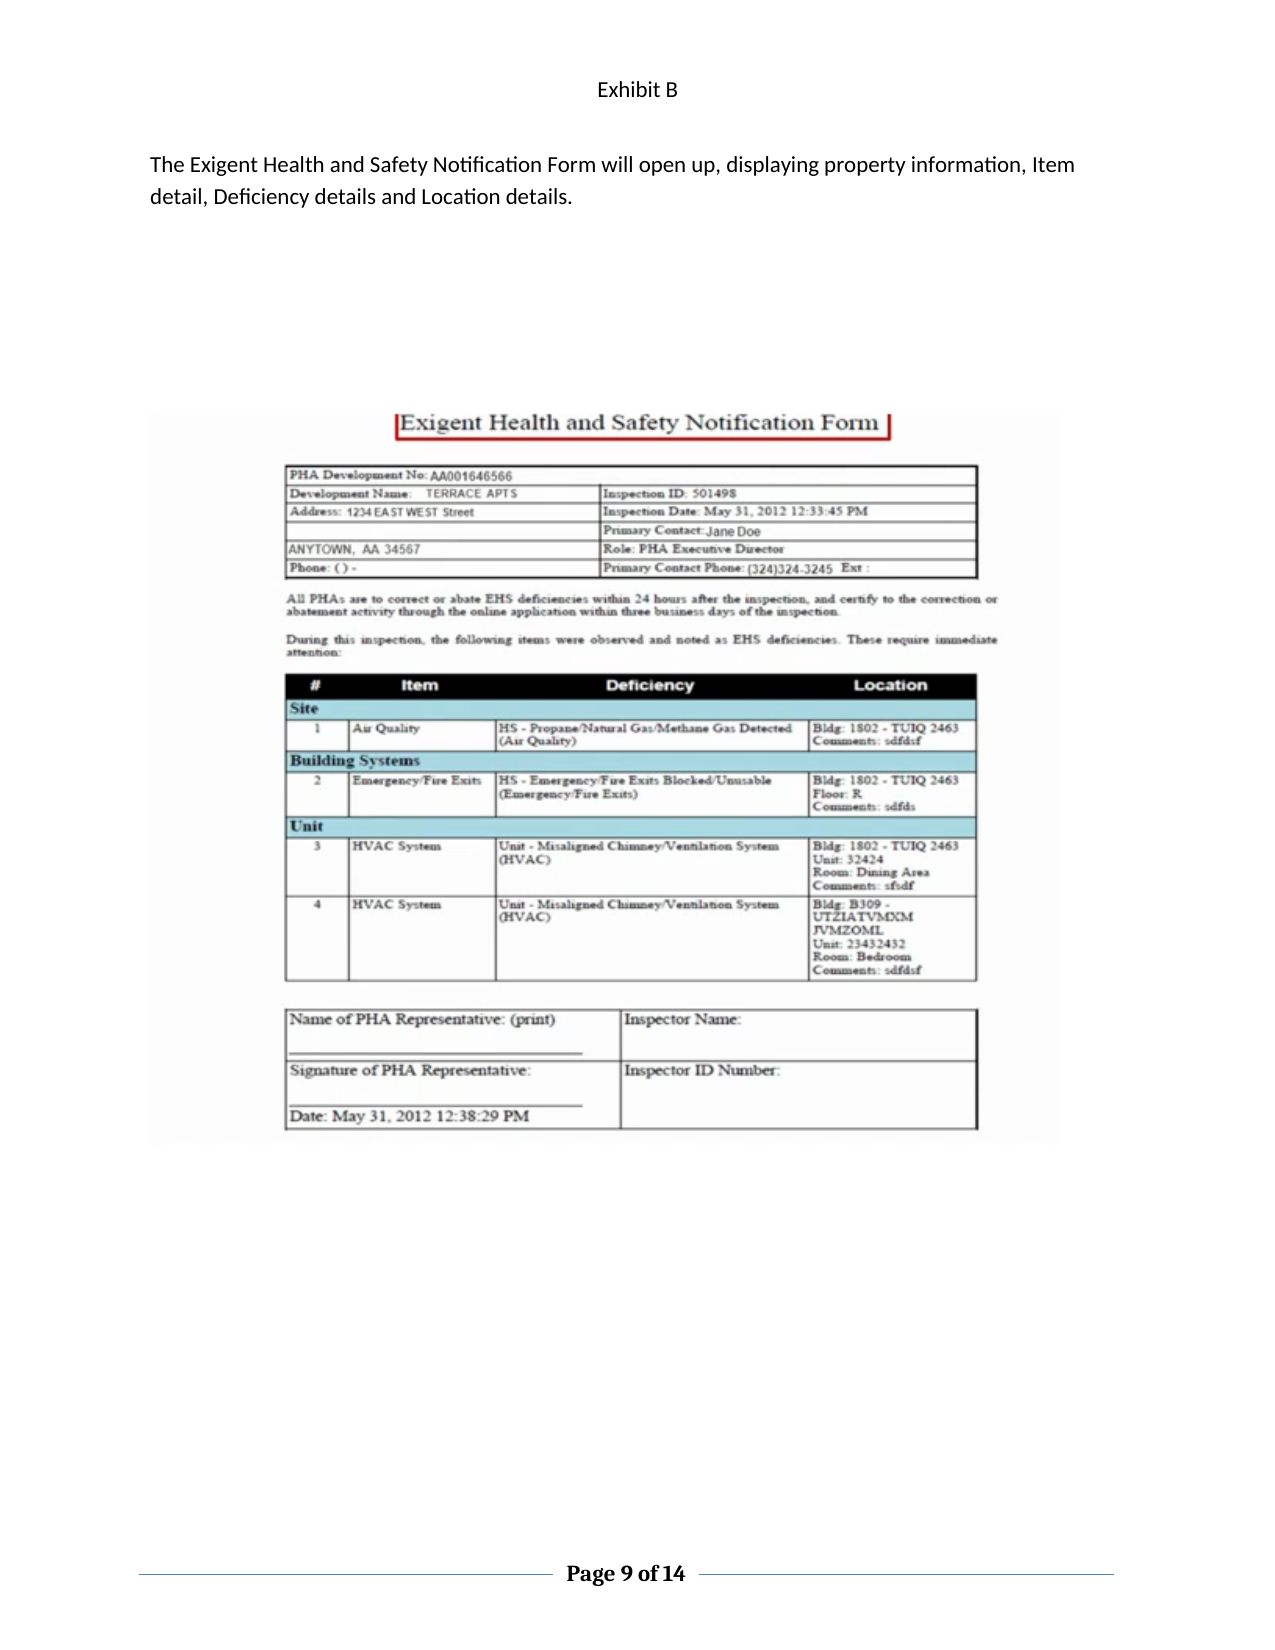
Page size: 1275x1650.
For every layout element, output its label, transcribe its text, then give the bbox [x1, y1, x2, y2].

picture [150, 394, 1060, 1145]
text The Exigent Health and Safety Notification Form will open up, displaying property information, Item detail, Deficiency details and Location details. [150, 150, 1125, 210]
